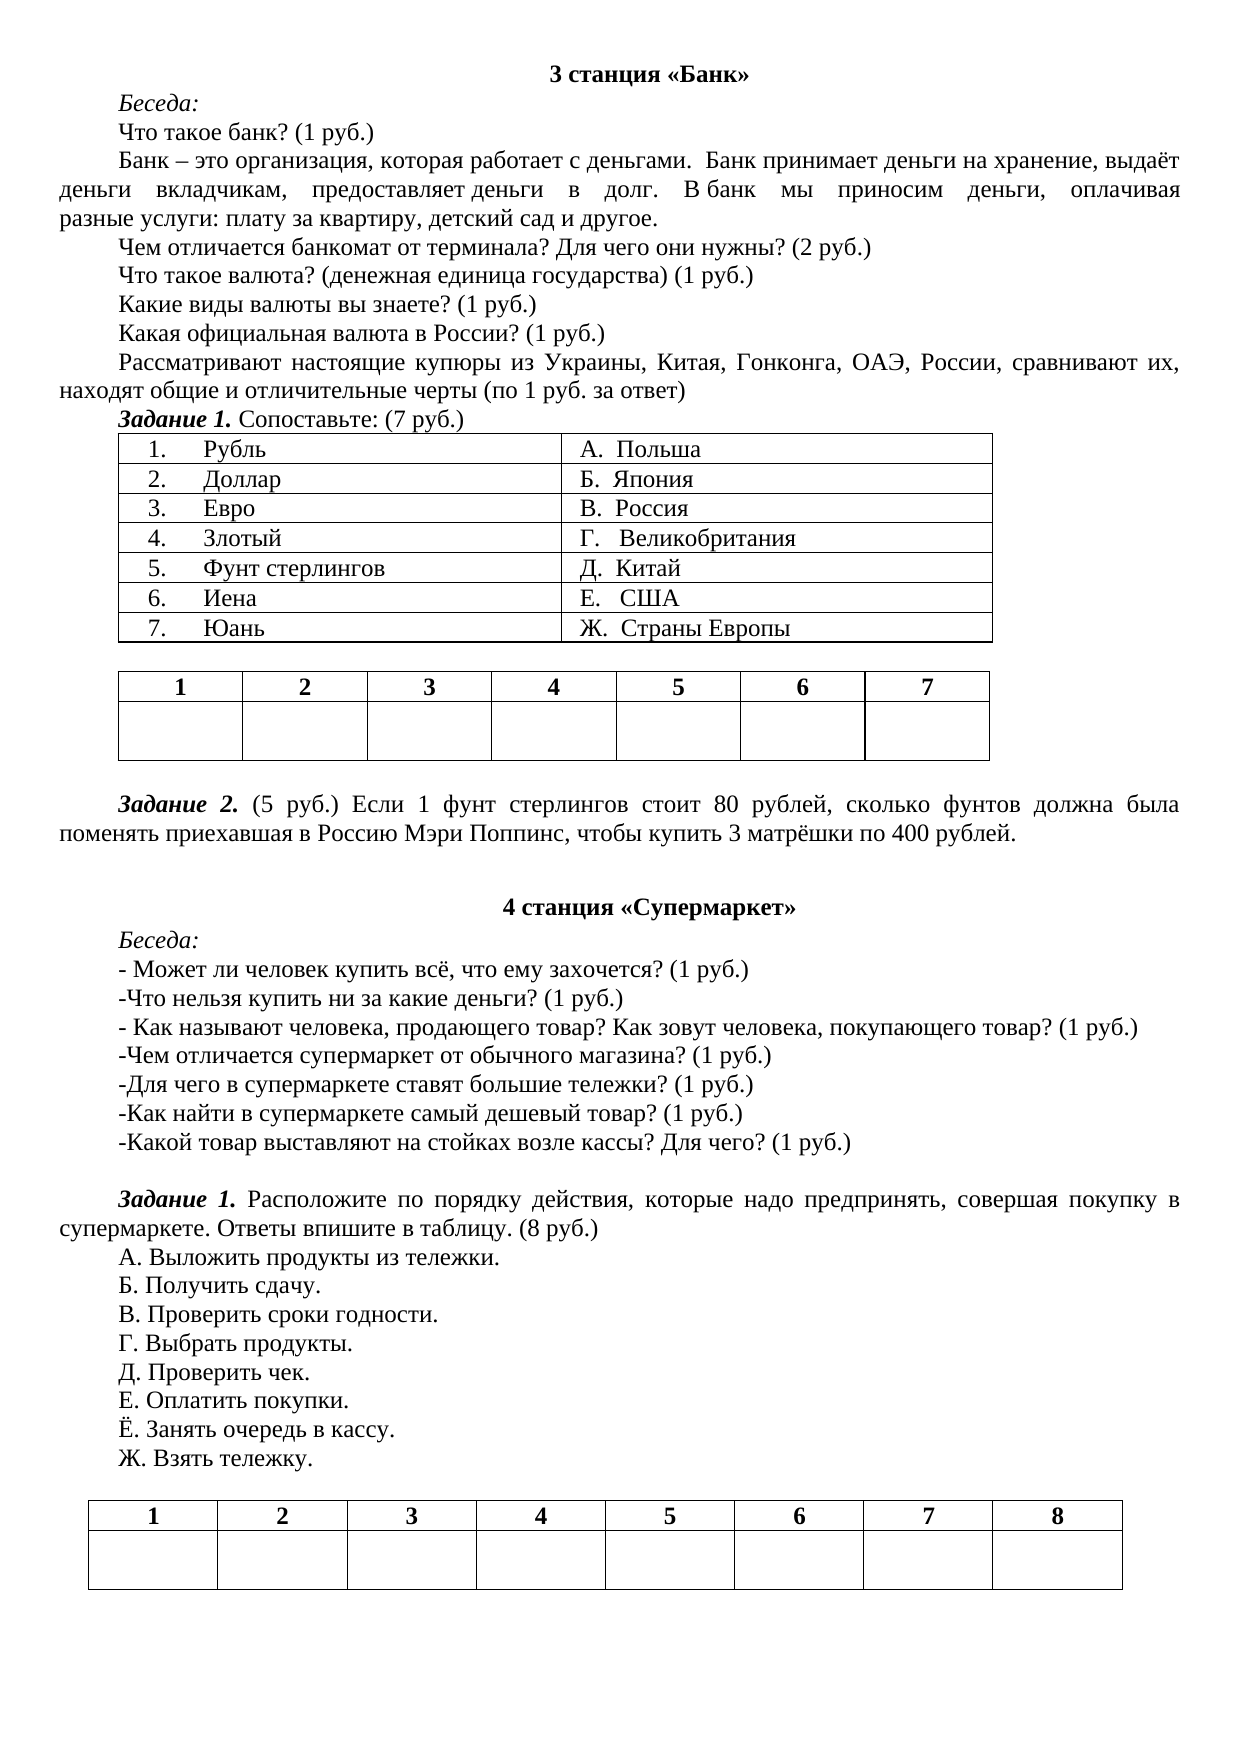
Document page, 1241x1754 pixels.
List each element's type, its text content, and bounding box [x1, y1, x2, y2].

text 4 станция «Супермаркет» [59, 892, 1181, 921]
table_header 7 [866, 672, 989, 701]
table_cell [218, 1531, 347, 1589]
table_header 6 [741, 672, 864, 701]
table_cell [368, 702, 491, 759]
text -Для чего в супермаркете ставят большие тележки? (1 руб.) [59, 1069, 1181, 1098]
table_cell Фунт стерлингов [119, 553, 561, 582]
table_cell Е. США [562, 583, 992, 612]
text Что такое валюта? (денежная единица государства) (1 руб.) [59, 260, 1181, 289]
table_header 2 [218, 1501, 347, 1530]
text В. Проверить сроки годности. [59, 1299, 1181, 1328]
text 3 станция «Банк» [59, 59, 1181, 88]
table_header 1 [89, 1501, 217, 1530]
table_cell [492, 702, 616, 759]
table_cell [243, 702, 367, 759]
text Какие виды валюты вы знаете? (1 руб.) [59, 289, 1181, 318]
table_cell Д. Китай [562, 553, 992, 582]
text Задание 2. (5 руб.) Если 1 фунт стерлингов стоит 80 рублей, сколько фунтов должна была поменять приехавшая в Россию Мэри Поппинс, чтобы купить 3 матрёшки по 400 рублей. [59, 789, 1181, 847]
text Что такое банк? (1 руб.) [59, 117, 1181, 145]
table_header 5 [617, 672, 740, 701]
text -Что нельзя купить ни за какие деньги? (1 руб.) [59, 983, 1181, 1012]
table_header 5 [606, 1501, 734, 1530]
table_cell Евро [119, 494, 561, 522]
text Задание 1. Расположите по порядку действия, которые надо предпринять, совершая покупку в супермаркете. Ответы впишите в таблицу. (8 руб.) [59, 1184, 1181, 1242]
table_cell [477, 1531, 605, 1589]
text Беседа: [59, 925, 1181, 954]
text -Чем отличается супермаркет от обычного магазина? (1 руб.) [59, 1040, 1181, 1069]
text Г. Выбрать продукты. [59, 1328, 1181, 1357]
table_cell [866, 702, 989, 759]
table_cell В. Россия [562, 494, 992, 522]
table_header 7 [864, 1501, 992, 1530]
text Б. Получить сдачу. [59, 1270, 1181, 1299]
text -Как найти в супермаркете самый дешевый товар? (1 руб.) [59, 1098, 1181, 1127]
table_cell [348, 1531, 476, 1589]
text Е. Оплатить покупки. [59, 1385, 1181, 1414]
table_header 3 [368, 672, 491, 701]
table_cell [89, 1531, 217, 1589]
text Какая официальная валюта в России? (1 руб.) [59, 318, 1181, 347]
table_header 3 [348, 1501, 476, 1530]
text A. Выложить продукты из тележки. [59, 1242, 1181, 1270]
table_cell [617, 702, 740, 759]
table_header 8 [993, 1501, 1122, 1530]
text Банк – это организация, которая работает с деньгами. Банк принимает деньги на хранение, выдаёт деньги вкладчикам, предоставляет деньги в долг. В банк мы приносим деньги, оплачивая разные услуги: плату за квартиру, детский сад и другое. [59, 145, 1181, 232]
table_header А. Польша [562, 434, 992, 463]
text Рассматривают настоящие купюры из Украины, Китая, Гонконга, ОАЭ, России, сравнивают их, находят общие и отличительные черты (по 1 руб. за ответ) [59, 347, 1181, 404]
table_cell Доллар [119, 464, 561, 492]
text Чем отличается банкомат от терминала? Для чего они нужны? (2 руб.) [59, 232, 1181, 260]
table_header 4 [492, 672, 616, 701]
text -Какой товар выставляют на стойках возле кассы? Для чего? (1 руб.) [59, 1127, 1181, 1155]
table_header 1 [119, 672, 242, 701]
text - Как называют человека, продающего товар? Как зовут человека, покупающего товар? (1 руб.) [59, 1012, 1181, 1040]
text - Может ли человек купить всё, что ему захочется? (1 руб.) [59, 954, 1181, 983]
text Д. Проверить чек. [59, 1357, 1181, 1385]
table_cell Ж. Страны Европы [562, 613, 992, 641]
table_cell [864, 1531, 992, 1589]
table_header 2 [243, 672, 367, 701]
table_header 4 [477, 1501, 605, 1530]
table_header Рубль [119, 434, 561, 463]
table_cell Б. Япония [562, 464, 992, 492]
text Задание 1. Сопоставьте: (7 руб.) [59, 404, 1181, 433]
table_cell Злотый [119, 523, 561, 552]
table_cell [606, 1531, 734, 1589]
table_cell [119, 702, 242, 759]
table_cell Юань [119, 613, 561, 641]
table_header 6 [735, 1501, 863, 1530]
table_cell [735, 1531, 863, 1589]
text Ё. Занять очередь в кассу. [59, 1414, 1181, 1443]
table_cell [993, 1531, 1122, 1589]
table_cell Иена [119, 583, 561, 612]
text Ж. Взять тележку. [59, 1443, 1181, 1472]
table_cell [741, 702, 864, 759]
table_cell Г. Великобритания [562, 523, 992, 552]
text Беседа: [59, 88, 1181, 117]
